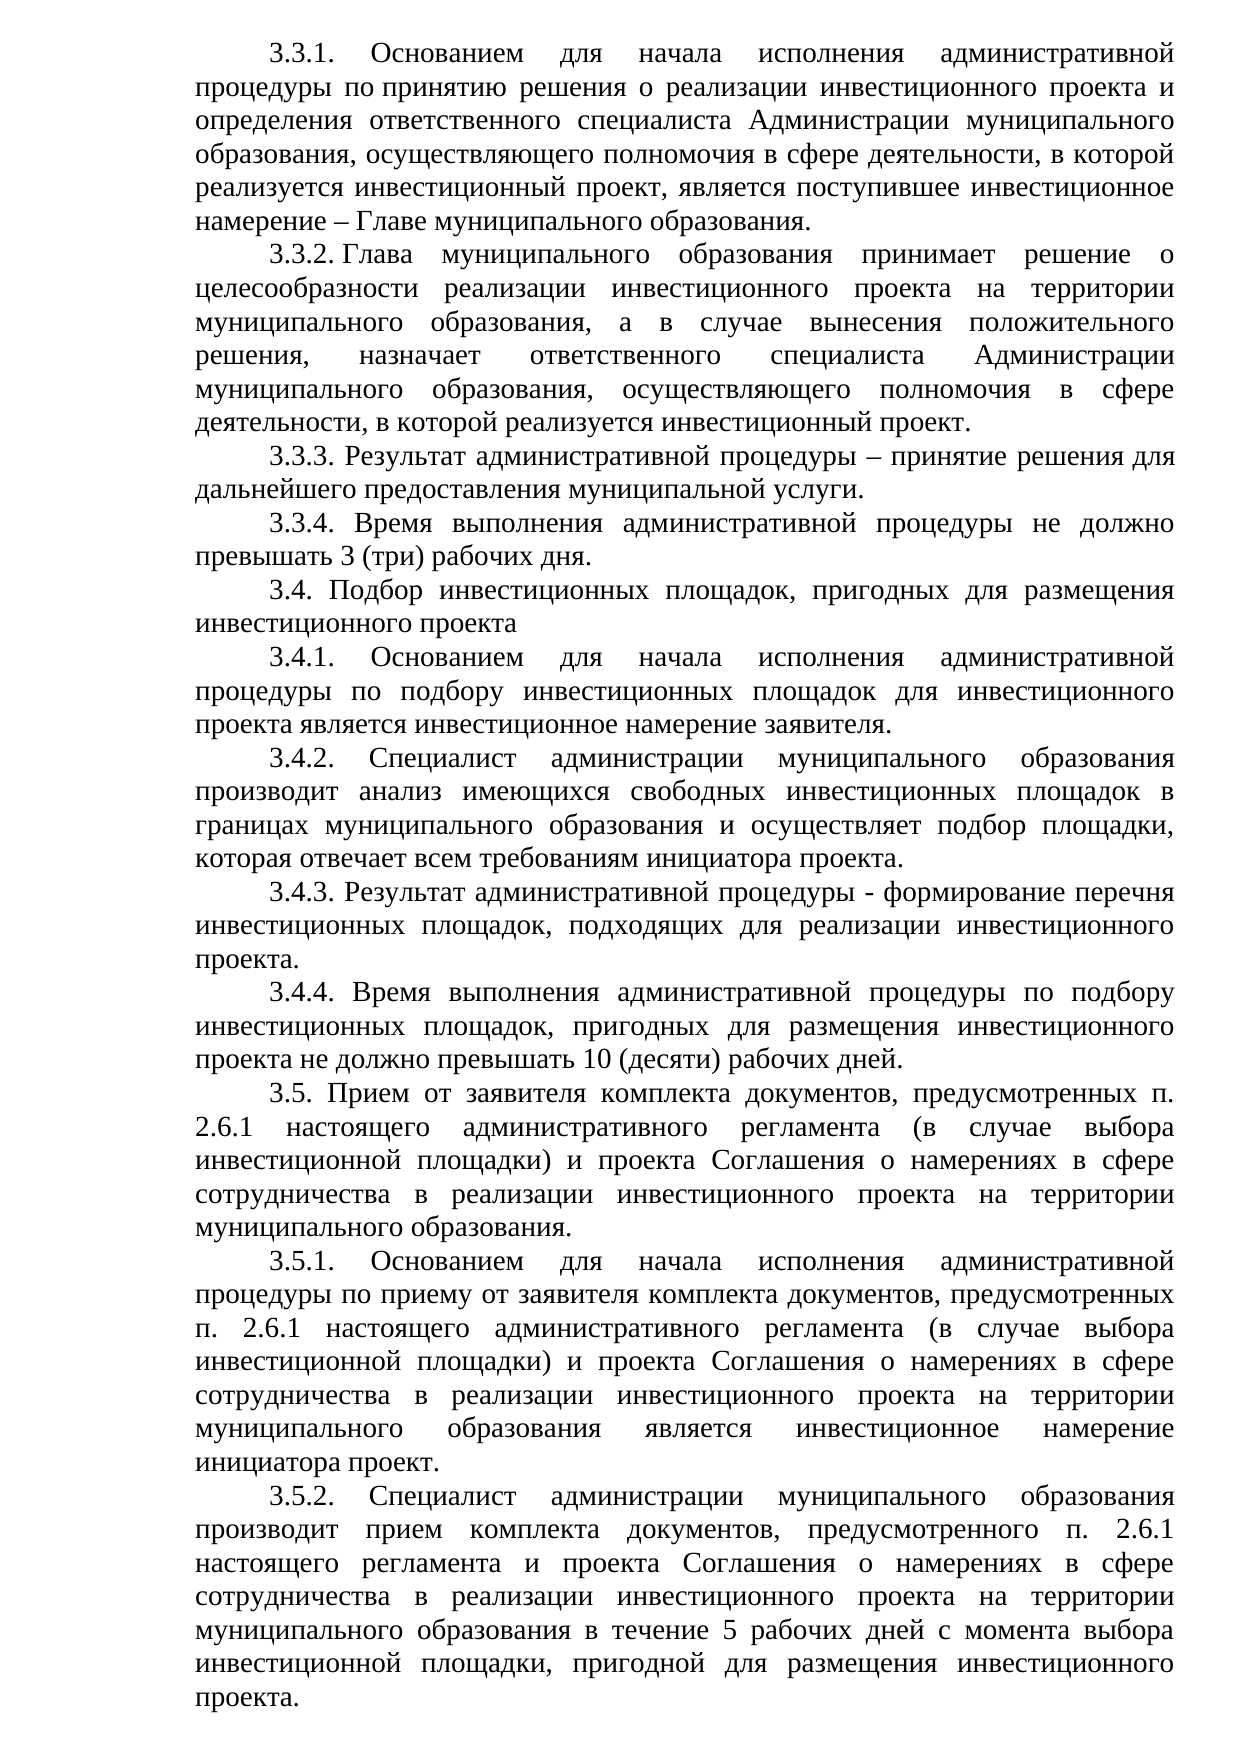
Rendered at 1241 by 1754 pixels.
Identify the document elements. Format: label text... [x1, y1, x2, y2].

text 3.4.4. Время выполнения административной процедуры по подбору инвестиционных площадок, пригодных для размещения инвестиционного проекта не должно превышать 10 (десяти) рабочих дней. [195, 974, 1175, 1075]
text 3.3.2. Глава муниципального образования принимает решение о целесообразности реализации инвестиционного проекта на территории муниципального образования, а в случае вынесения положительного решения, назначает ответственного специалиста Администрации муниципального образования, осуществляющего полномочия в сфере деятельности, в которой реализуется инвестиционный проект. [195, 237, 1175, 438]
text 3.3.1. Основанием для начала исполнения административной процедуры по принятию решения о реализации инвестиционного проекта и определения ответственного специалиста Администрации муниципального образования, осуществляющего полномочия в сфере деятельности, в которой реализуется инвестиционный проект, является поступившее инвестиционное намерение – Главе муниципального образования. [195, 35, 1175, 237]
text 3.4.1. Основанием для начала исполнения административной процедуры по подбору инвестиционных площадок для инвестиционного проекта является инвестиционное намерение заявителя. [195, 639, 1175, 740]
text 3.4. Подбор инвестиционных площадок, пригодных для размещения инвестиционного проекта [195, 572, 1175, 639]
text 3.3.4. Время выполнения административной процедуры не должно превышать 3 (три) рабочих дня. [195, 505, 1175, 572]
text 3.4.2. Специалист администрации муниципального образования производит анализ имеющихся свободных инвестиционных площадок в границах муниципального образования и осуществляет подбор площадки, которая отвечает всем требованиям инициатора проекта. [195, 740, 1175, 874]
text 3.5.1. Основанием для начала исполнения административной процедуры по приему от заявителя комплекта документов, предусмотренных п. 2.6.1 настоящего административного регламента (в случае выбора инвестиционной площадки) и проекта Соглашения о намерениях в сфере сотрудничества в реализации инвестиционного проекта на территории муниципального образования является инвестиционное намерение инициатора проект. [195, 1243, 1175, 1478]
text 3.5.2. Специалист администрации муниципального образования производит прием комплекта документов, предусмотренного п. 2.6.1 настоящего регламента и проекта Соглашения о намерениях в сфере сотрудничества в реализации инвестиционного проекта на территории муниципального образования в течение 5 рабочих дней с момента выбора инвестиционной площадки, пригодной для размещения инвестиционного проекта. [195, 1478, 1175, 1712]
text 3.4.3. Результат административной процедуры - формирование перечня инвестиционных площадок, подходящих для реализации инвестиционного проекта. [195, 874, 1175, 974]
text 3.3.3. Результат административной процедуры – принятие решения для дальнейшего предоставления муниципальной услуги. [195, 438, 1175, 505]
text 3.5. Прием от заявителя комплекта документов, предусмотренных п. 2.6.1 настоящего административного регламента (в случае выбора инвестиционной площадки) и проекта Соглашения о намерениях в сфере сотрудничества в реализации инвестиционного проекта на территории муниципального образования. [195, 1075, 1175, 1243]
